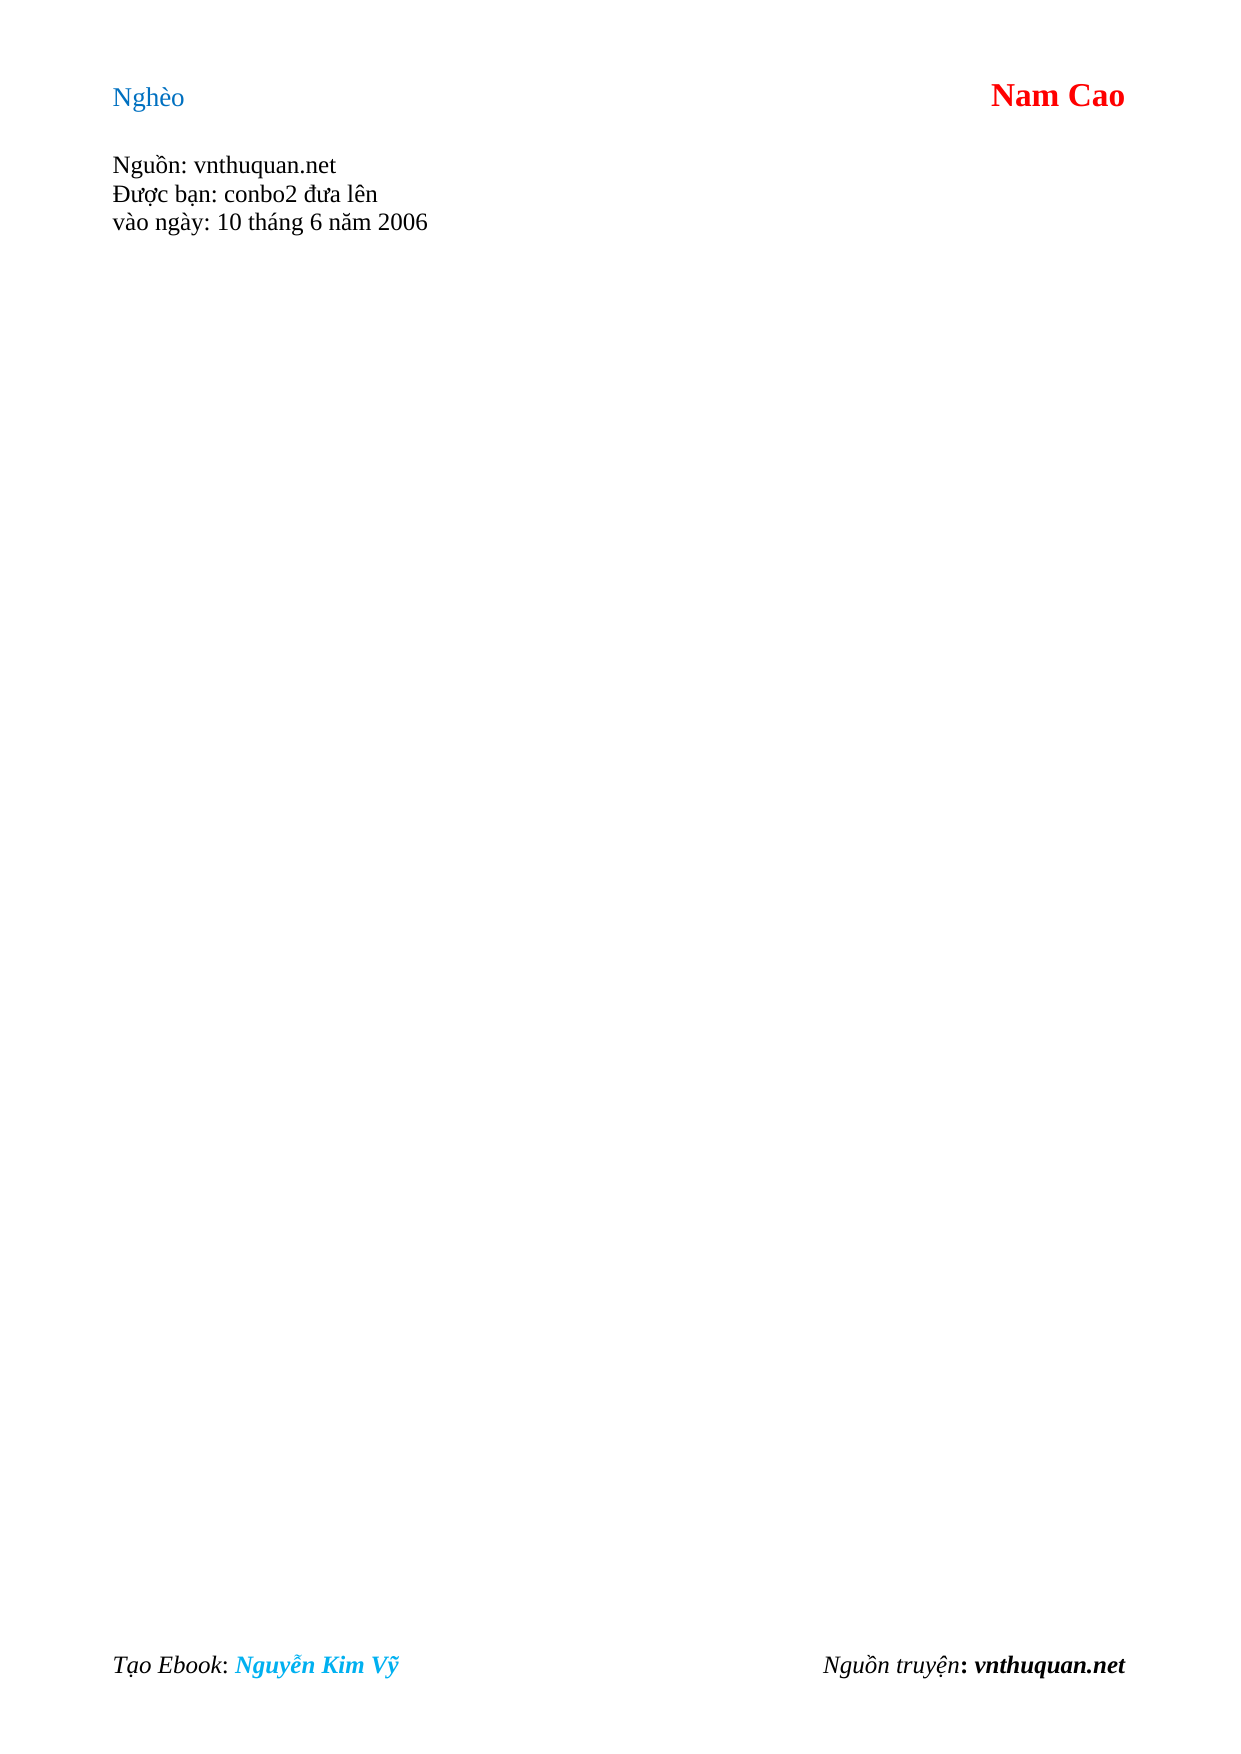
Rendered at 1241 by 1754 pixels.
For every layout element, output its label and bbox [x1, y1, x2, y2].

text [112, 150, 1128, 236]
